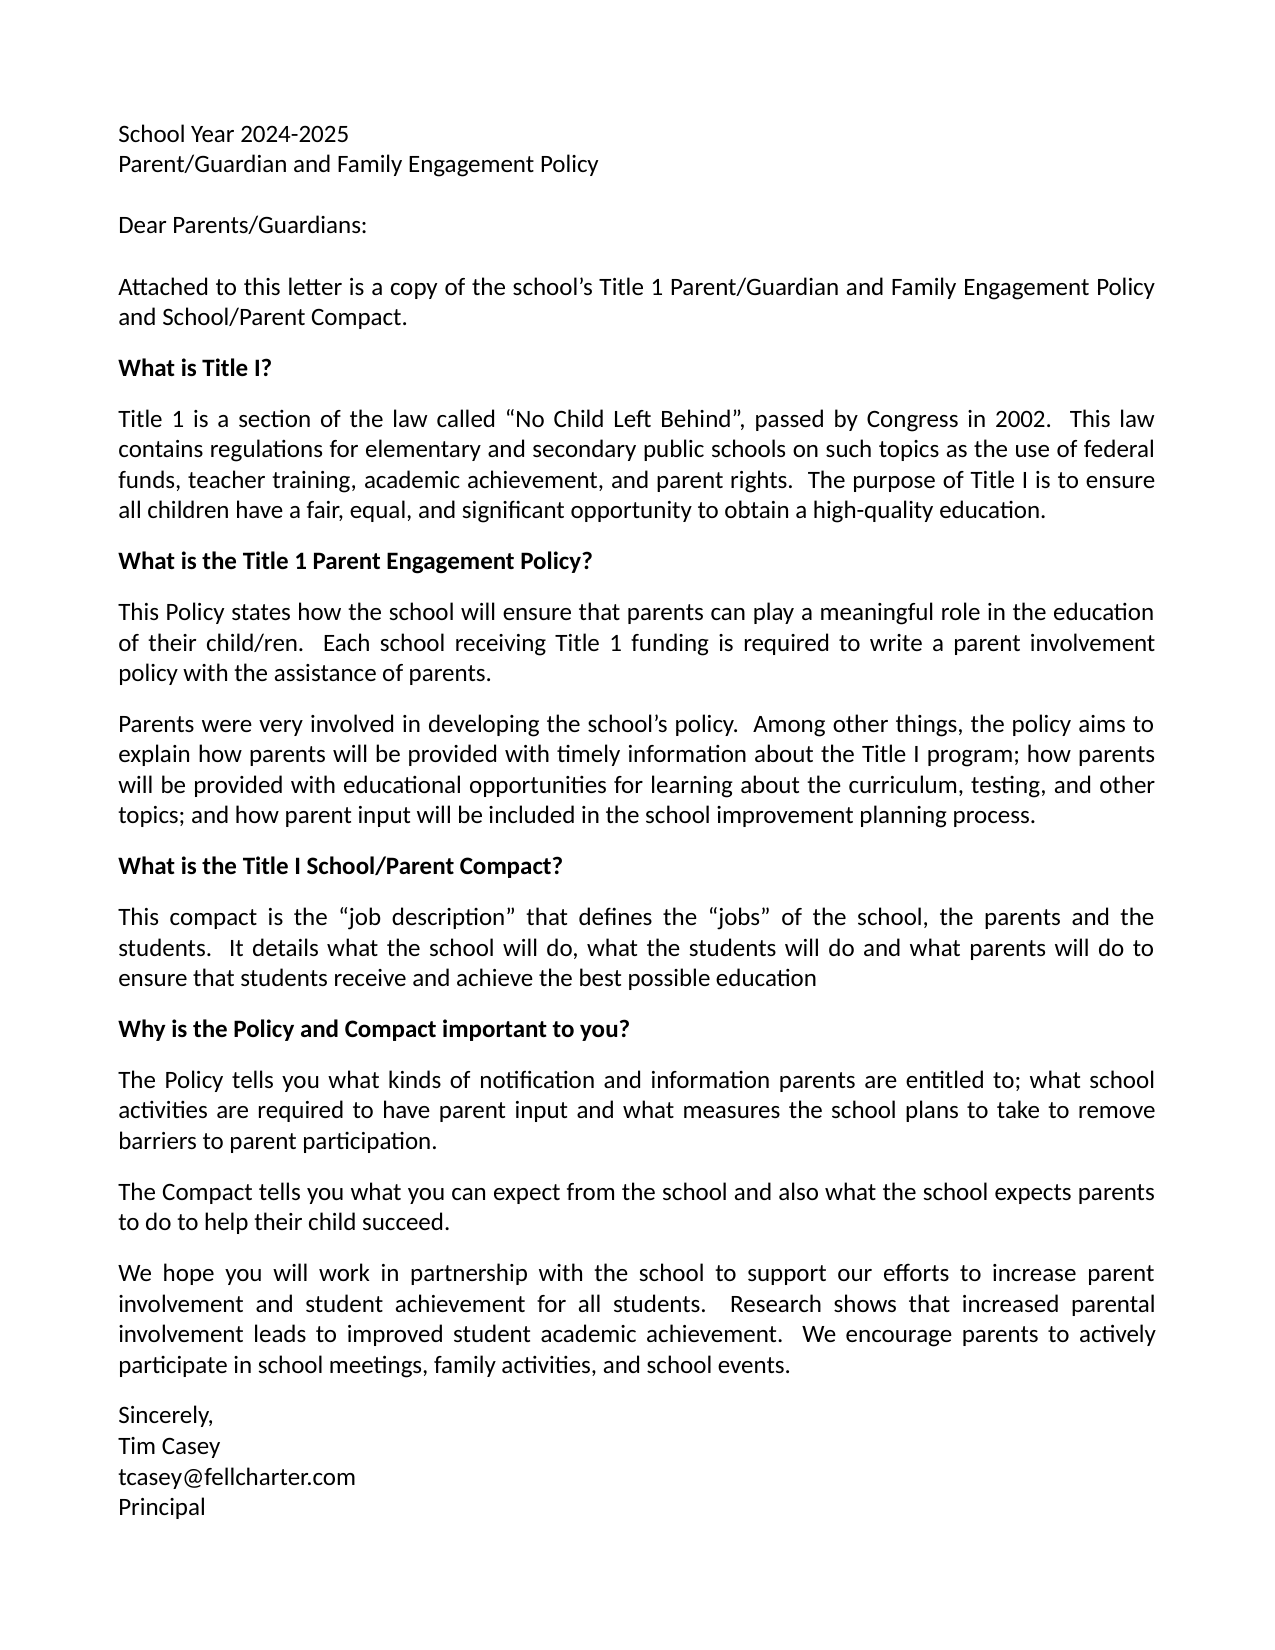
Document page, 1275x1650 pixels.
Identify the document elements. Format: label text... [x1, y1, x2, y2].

text We hope you will work in partnership with the school to support our efforts to increase parent involvement and student achievement for all students. Research shows that increased parental involvement leads to improved student academic achievement. We encourage parents to actively participate in school meetings, family activities, and school events. [118, 1257, 1157, 1379]
text Title 1 is a section of the law called “No Child Left Behind”, passed by Congress in 2002. This law contains regulations for elementary and secondary public schools on such topics as the use of federal funds, teacher training, academic achievement, and parent rights. The purpose of Title I is to ensure all children have a fair, equal, and significant opportunity to obtain a high-quality education. [118, 403, 1157, 525]
text Dear Parents/Guardians: [118, 210, 1157, 240]
text Principal [118, 1491, 1157, 1522]
text This Policy states how the school will ensure that parents can play a meaningful role in the education of their child/ren. Each school receiving Title 1 funding is required to write a parent involvement policy with the assistance of parents. [118, 596, 1157, 688]
text School Year 2024-2025 [118, 118, 1157, 149]
text Attached to this letter is a copy of the school’s Title 1 Parent/Guardian and Family Engagement Policy and School/Parent Compact. [118, 271, 1157, 332]
text The Compact tells you what you can expect from the school and also what the school expects parents to do to help their child succeed. [118, 1176, 1157, 1237]
text Why is the Policy and Compact important to you? [118, 1013, 1157, 1044]
text Parents were very involved in developing the school’s policy. Among other things, the policy aims to explain how parents will be provided with timely information about the Title I program; how parents will be provided with educational opportunities for learning about the curriculum, testing, and other topics; and how parent input will be included in the school improvement planning process. [118, 708, 1157, 830]
text What is the Title 1 Parent Engagement Policy? [118, 545, 1157, 576]
text Parent/Guardian and Family Engagement Policy [118, 149, 1157, 179]
text This compact is the “job description” that defines the “jobs” of the school, the parents and the students. It details what the school will do, what the students will do and what parents will do to ensure that students receive and achieve the best possible education [118, 901, 1157, 993]
text Sincerely, [118, 1399, 1157, 1430]
text The Policy tells you what kinds of notification and information parents are entitled to; what school activities are required to have parent input and what measures the school plans to take to remove barriers to parent participation. [118, 1064, 1157, 1156]
text What is the Title I School/Parent Compact? [118, 850, 1157, 881]
text Tim Casey tcasey@fellcharter.com [118, 1430, 1157, 1491]
text What is Title I? [118, 352, 1157, 383]
